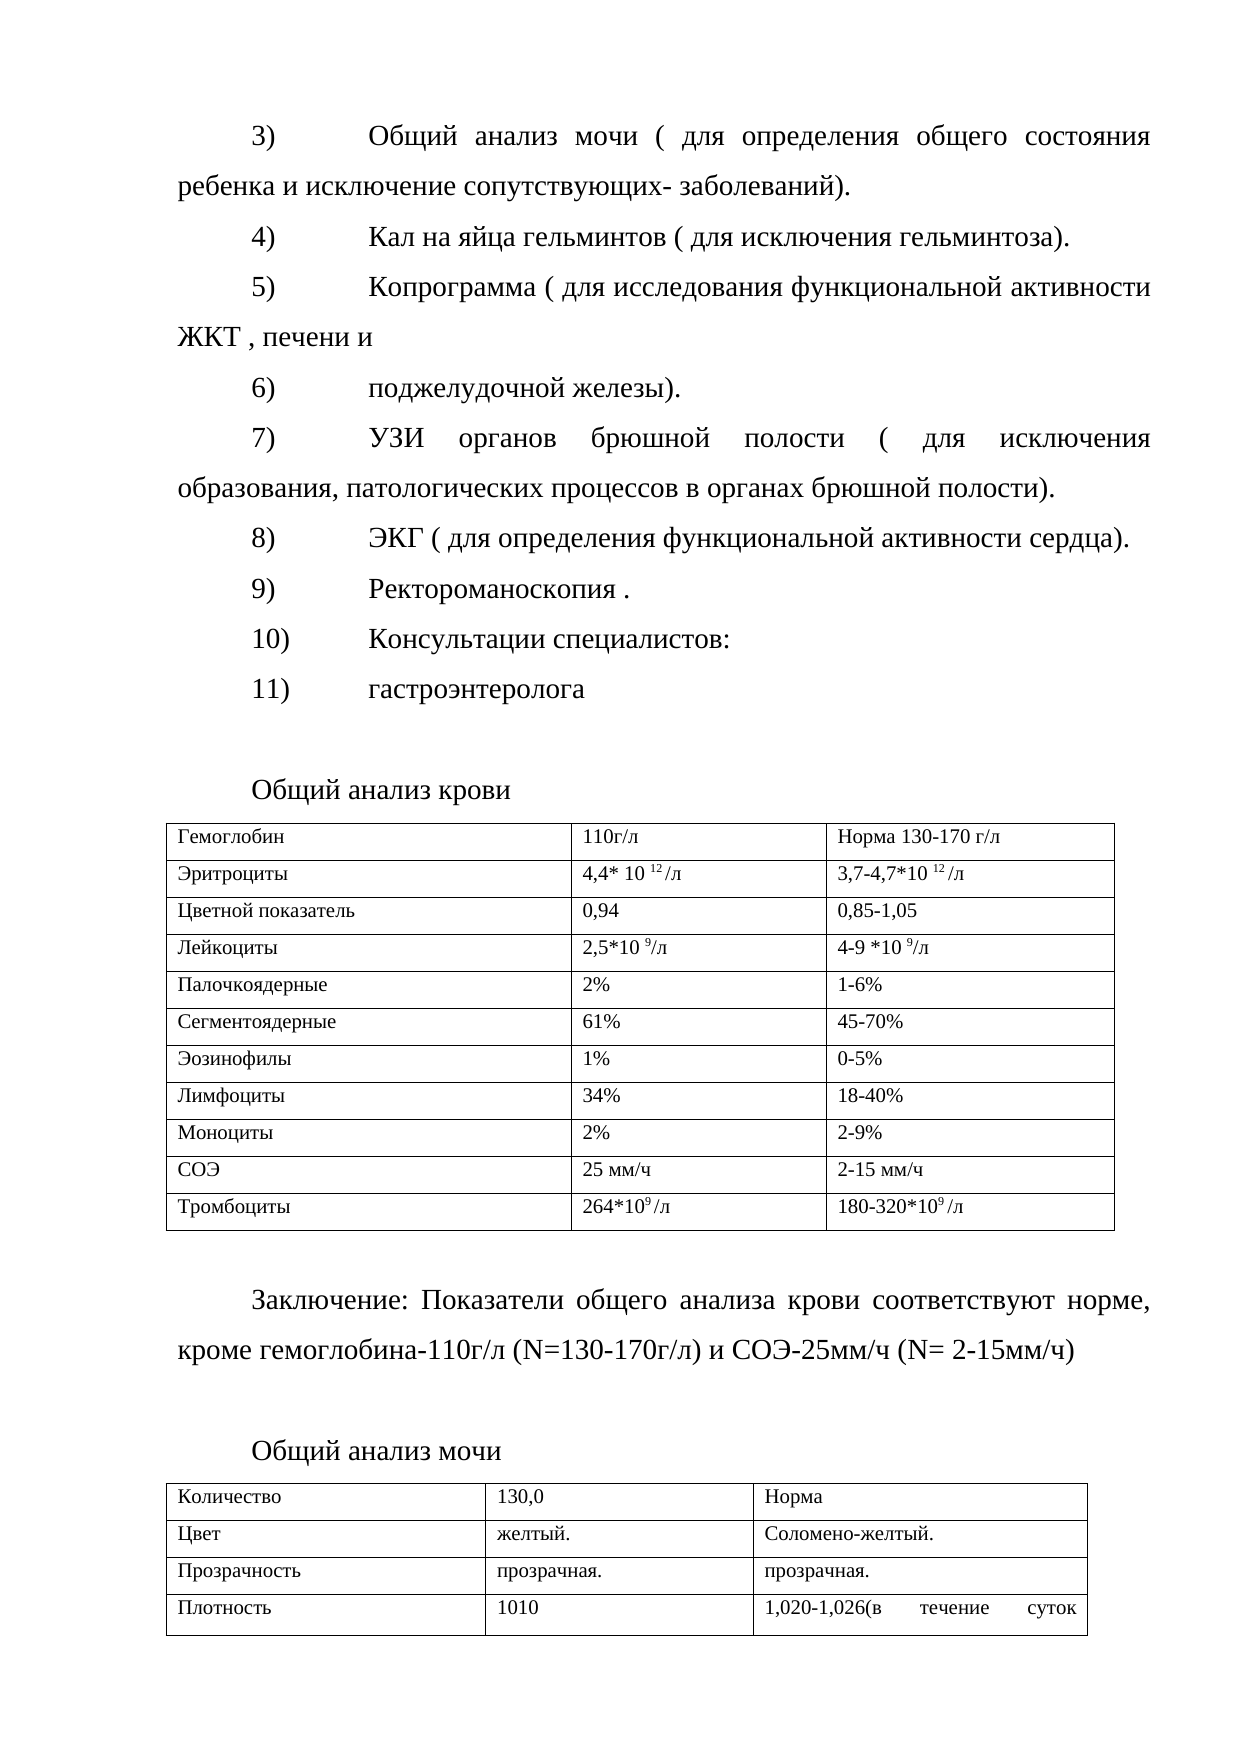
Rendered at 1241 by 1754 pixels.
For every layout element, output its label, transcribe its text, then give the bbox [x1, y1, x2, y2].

table_header Количество [167, 1484, 485, 1520]
table_cell Плотность [167, 1595, 485, 1635]
table_cell 1% [572, 1046, 826, 1082]
table_header 110г/л [572, 824, 826, 859]
table_cell Прозрачность [167, 1558, 485, 1594]
table_cell желтый. [486, 1521, 753, 1557]
table_cell Эозинофилы [167, 1046, 571, 1082]
table_cell Лейкоциты [167, 935, 571, 971]
table_cell прозрачная. [486, 1558, 753, 1594]
table_cell 0,85-1,05 [827, 898, 1114, 934]
table_cell 1010 [486, 1595, 753, 1635]
table_cell Соломено-желтый. [754, 1521, 1087, 1557]
table_cell 4-9 *10 9/л [827, 935, 1114, 971]
table_cell 0-5% [827, 1046, 1114, 1082]
table_cell 45-70% [827, 1009, 1114, 1045]
table_cell 25 мм/ч [572, 1157, 826, 1193]
table_cell 1-6% [827, 972, 1114, 1008]
table_cell 2% [572, 1120, 826, 1156]
list Ректороманоскопия . [177, 571, 1152, 604]
table_header 130,0 [486, 1484, 753, 1520]
table_cell 2,5*10 9/л [572, 935, 826, 971]
table_cell 0,94 [572, 898, 826, 934]
table_cell Цвет [167, 1521, 485, 1557]
list ЭКГ ( для определения функциональной активности сердца). [177, 521, 1152, 554]
table_cell Лимфоциты [167, 1083, 571, 1119]
list Общий анализ мочи ( для определения общего состояния ребенка и исключение сопутствующих- заболеваний). [177, 118, 1152, 202]
table_cell Моноциты [167, 1120, 571, 1156]
table_cell 34% [572, 1083, 826, 1119]
table_cell 18-40% [827, 1083, 1114, 1119]
table_cell прозрачная. [754, 1558, 1087, 1594]
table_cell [754, 1595, 1087, 1635]
table_header Норма 130-170 г/л [827, 824, 1114, 859]
table_cell Сегментоядерные [167, 1009, 571, 1045]
list УЗИ органов брюшной полости ( для исключения образования, патологических процессов в органах брюшной полости). [177, 420, 1152, 504]
list Консультации специалистов: [177, 621, 1152, 655]
table_cell 264*109 /л [572, 1194, 826, 1230]
table_cell 2% [572, 972, 826, 1008]
table_cell 2-15 мм/ч [827, 1157, 1114, 1193]
list Копрограмма ( для исследования функциональной активности ЖКТ , печени и [177, 269, 1152, 353]
table_header Норма [754, 1484, 1087, 1520]
table_cell Эритроциты [167, 861, 571, 897]
list гастроэнтеролога [177, 672, 1152, 705]
table_cell 61% [572, 1009, 826, 1045]
list Кал на яйца гельминтов ( для исключения гельминтоза). [177, 219, 1152, 252]
text Общий анализ крови [177, 772, 1152, 806]
table_cell Цветной показатель [167, 898, 571, 934]
table_cell Тромбоциты [167, 1194, 571, 1230]
table_cell 3,7-4,7*10 12 /л [827, 861, 1114, 897]
list поджелудочной железы). [177, 370, 1152, 403]
table_cell 180-320*109 /л [827, 1194, 1114, 1230]
table_cell Палочкоядерные [167, 972, 571, 1008]
table_cell 2-9% [827, 1120, 1114, 1156]
table_cell СОЭ [167, 1157, 571, 1193]
text Общий анализ мочи [177, 1433, 1152, 1466]
text Заключение: Показатели общего анализа крови соответствуют норме, кроме гемоглобина-110г/л (N=130-170г/л) и СОЭ-25мм/ч (N= 2-15мм/ч) [177, 1282, 1152, 1366]
table_cell 4,4* 10 12 /л [572, 861, 826, 897]
table_header Гемоглобин [167, 824, 571, 859]
